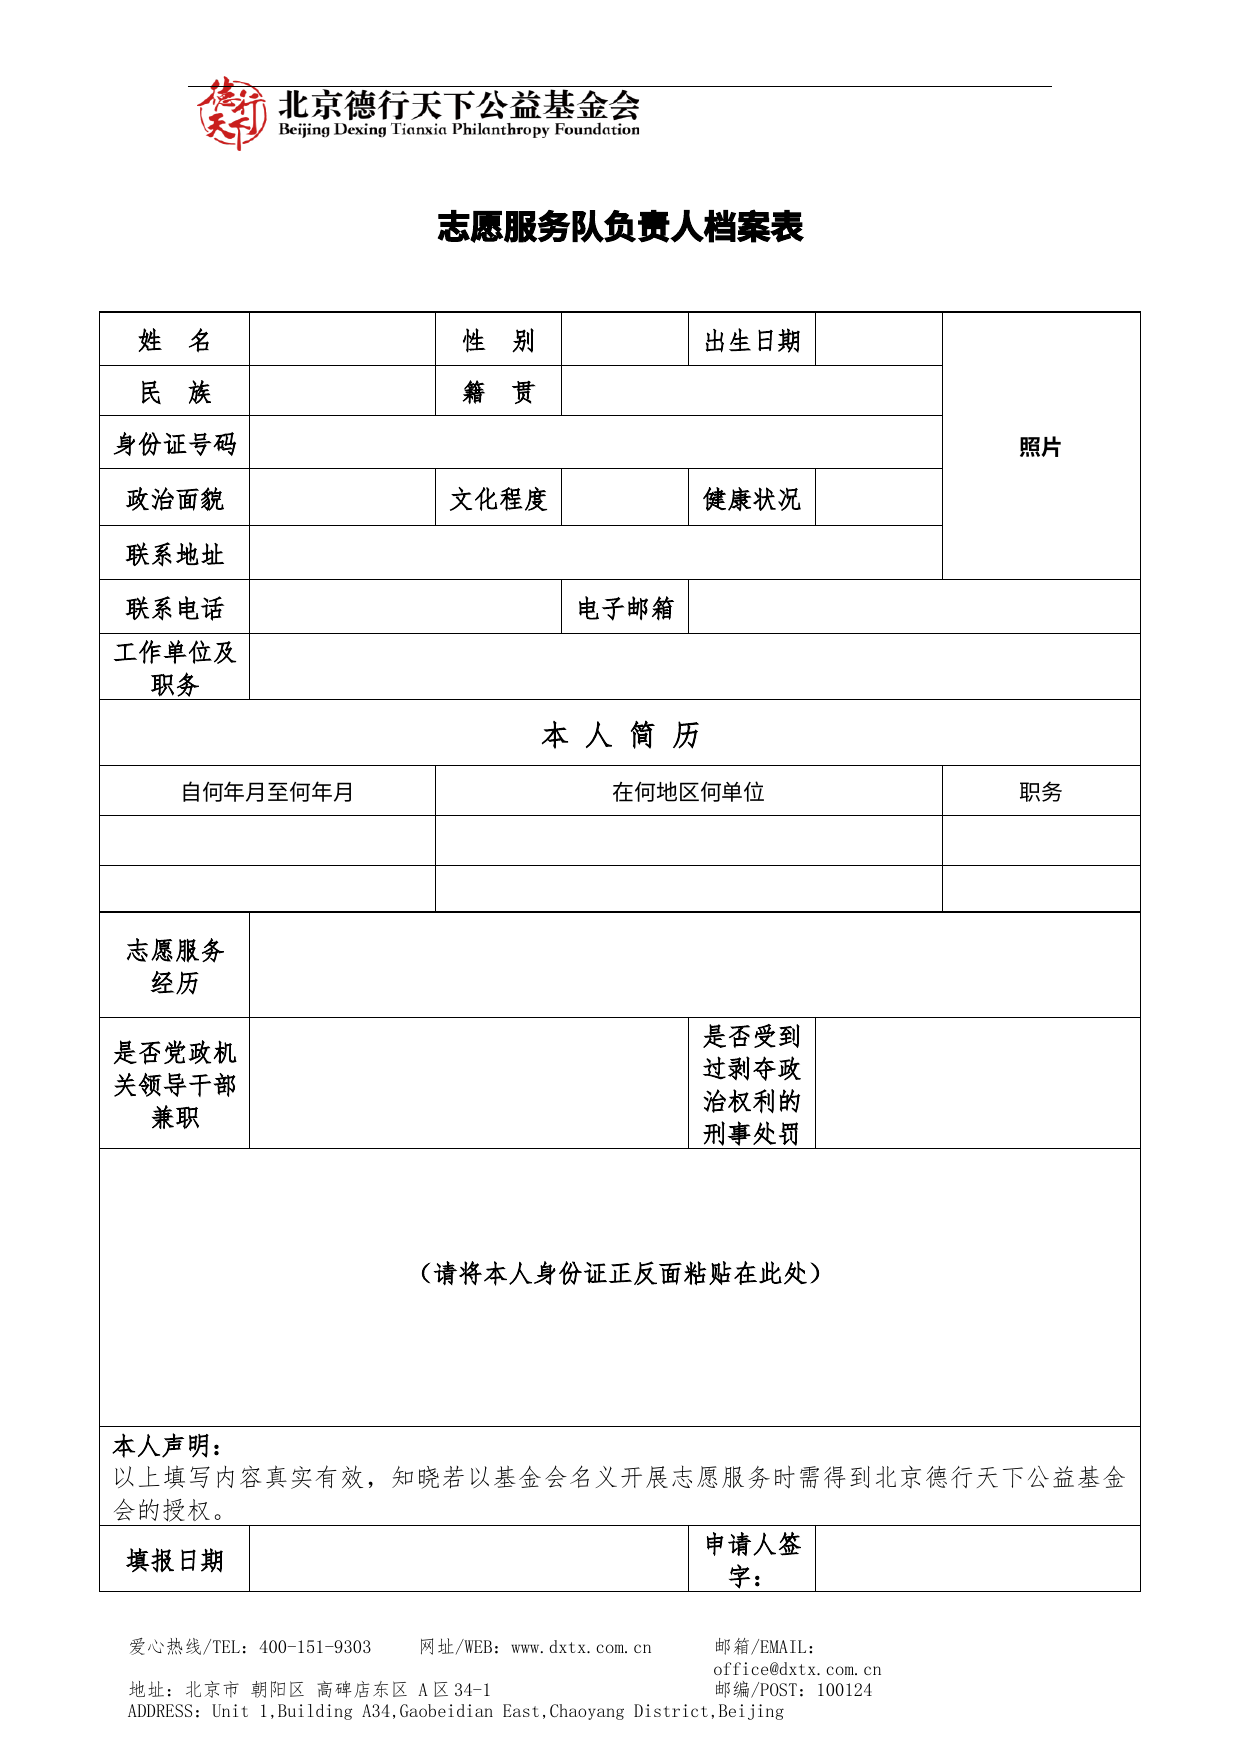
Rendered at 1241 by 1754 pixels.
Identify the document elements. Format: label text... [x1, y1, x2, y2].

table_cell 是否受到过剥夺政治权利的刑事处罚 [689, 1018, 815, 1148]
table_cell 申请人签字： [689, 1526, 815, 1591]
table_cell 政治面貌 [100, 469, 249, 525]
table_cell [562, 366, 942, 415]
table_cell [816, 1018, 1140, 1148]
table_cell 电子邮箱 [562, 580, 688, 633]
table_cell 本人声明： 以上填写内容真实有效，知晓若以基金会名义开展志愿服务时需得到北京德行天下公益基金会的授权。 [100, 1427, 1140, 1525]
table_header [562, 313, 688, 365]
table_cell [250, 416, 942, 468]
table_cell 自何年月至何年月 [100, 766, 435, 815]
table_header 姓 名 [100, 313, 249, 365]
table_cell [816, 1526, 1140, 1591]
table_cell [100, 816, 435, 865]
table_cell 职务 [943, 766, 1140, 815]
table_cell 是否党政机关领导干部兼职 [100, 1018, 249, 1148]
table_cell [436, 816, 942, 865]
table_cell 志愿服务 经历 [100, 913, 249, 1017]
table_cell [943, 866, 1140, 911]
table_cell 文化程度 [436, 469, 561, 525]
table_cell [250, 1526, 688, 1591]
picture [197, 87, 640, 151]
table_cell 联系电话 [100, 580, 249, 633]
table_cell 填报日期 [100, 1526, 249, 1591]
table_cell [250, 913, 1140, 1017]
table_cell [943, 816, 1140, 865]
table_cell 工作单位及职务 [100, 634, 249, 699]
table_cell [562, 469, 688, 525]
table_cell 民 族 [100, 366, 249, 415]
table_cell [250, 469, 435, 525]
table_cell [250, 580, 561, 633]
table_header 性 别 [436, 313, 561, 365]
table_header 出生日期 [689, 313, 815, 365]
table_cell 健康状况 [689, 469, 815, 525]
table_cell （请将本人身份证正反面粘贴在此处） [100, 1149, 1140, 1426]
table_cell 籍 贯 [436, 366, 561, 415]
table_cell [250, 634, 1140, 699]
table_cell [436, 866, 942, 911]
table_cell [250, 1018, 688, 1148]
table_cell 在何地区何单位 [436, 766, 942, 815]
table_header [816, 313, 942, 365]
table_cell [689, 580, 1140, 633]
table_header 照片 [943, 313, 1140, 579]
table_cell [816, 469, 942, 525]
table_header [250, 313, 435, 365]
subtitle 志愿服务队负责人档案表 [188, 192, 1052, 257]
table_cell [100, 866, 435, 911]
table_cell [250, 526, 942, 579]
table_cell 联系地址 [100, 526, 249, 579]
table_cell 本 人 简 历 [100, 700, 1140, 765]
table_cell 身份证号码 [100, 416, 249, 468]
picture [197, 76, 640, 86]
table_cell [250, 366, 435, 415]
